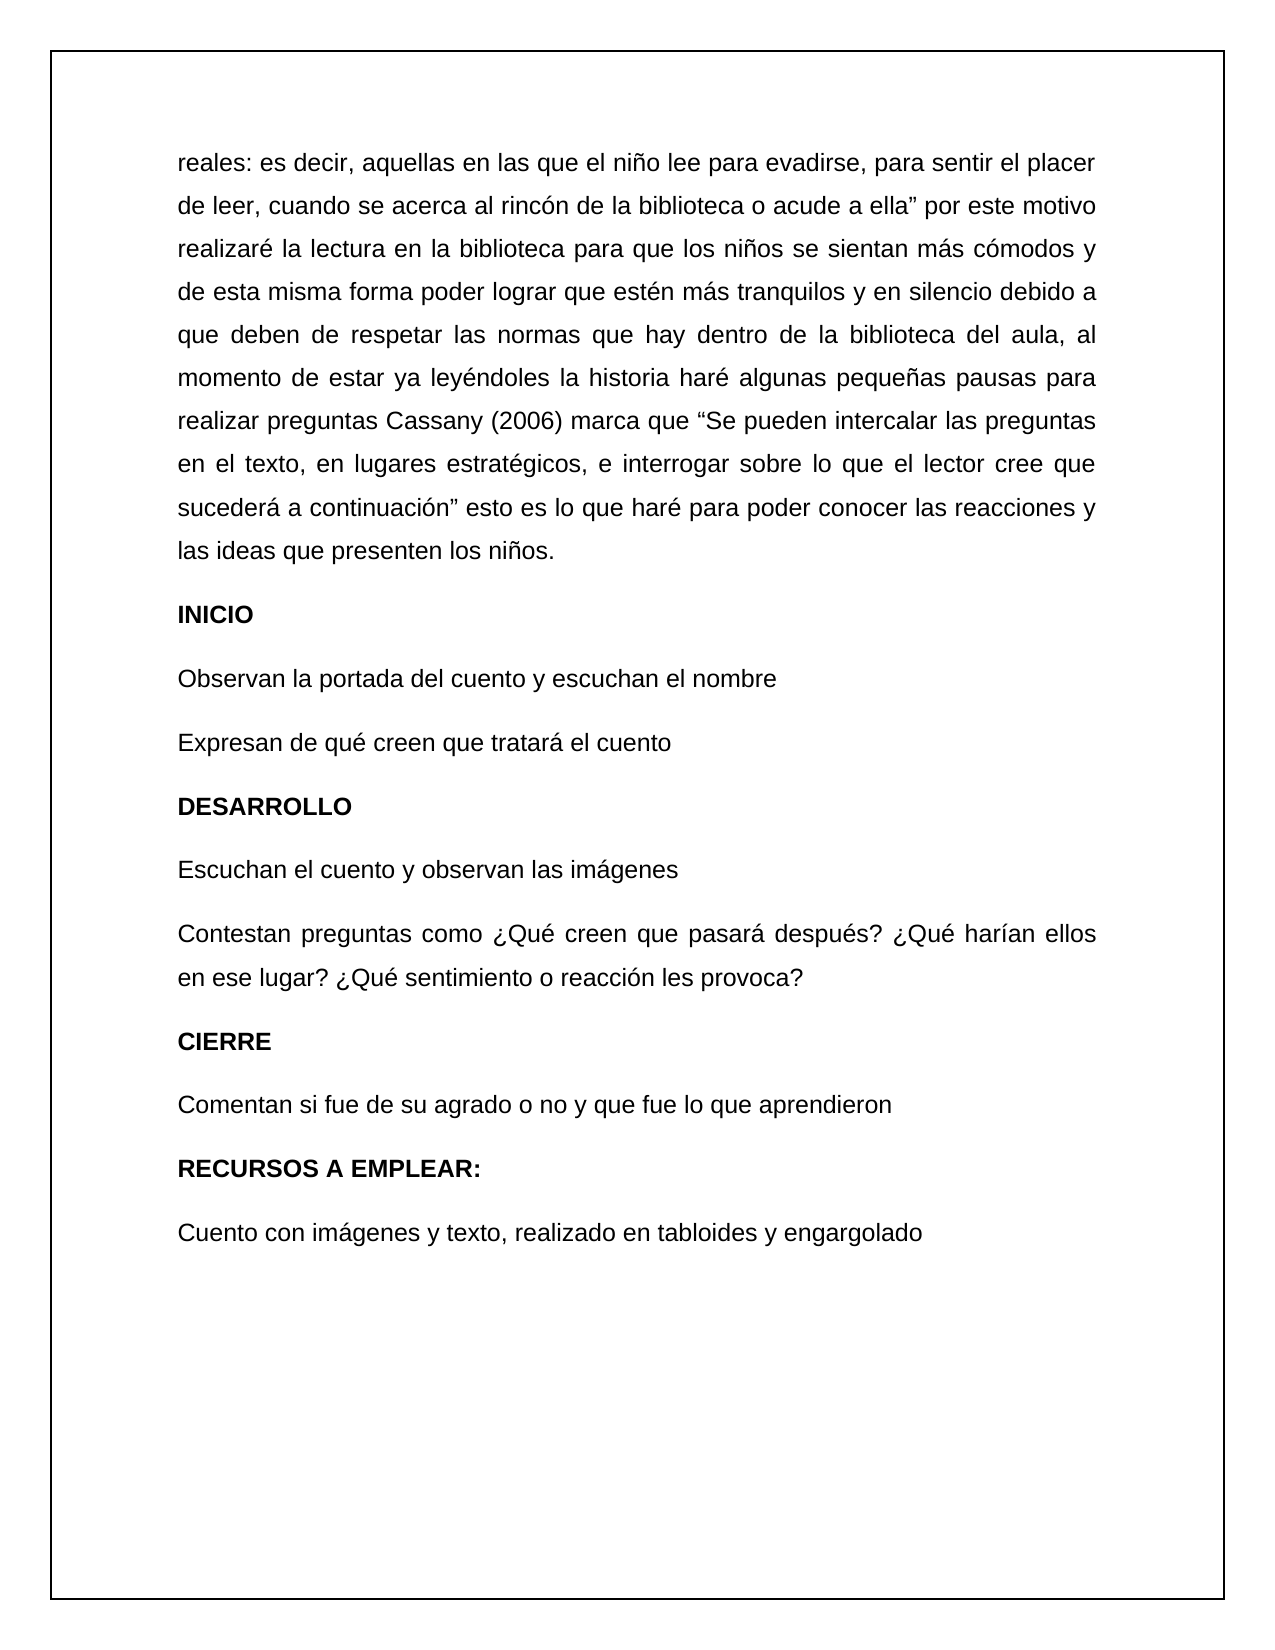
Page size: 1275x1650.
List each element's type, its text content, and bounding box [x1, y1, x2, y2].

text DESARROLLO [177, 792, 1098, 820]
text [177, 148, 1098, 564]
text Escuchan el cuento y observan las imágenes [177, 856, 1098, 884]
text Comentan si fue de su agrado o no y que fue lo que aprendieron [177, 1091, 1098, 1119]
text Cuento con imágenes y texto, realizado en tabloides y engargolado [177, 1218, 1098, 1247]
text Contestan preguntas como ¿Qué creen que pasará después? ¿Qué harían ellos en ese lugar? ¿Qué sentimiento o reacción les provoca? [177, 919, 1098, 991]
text Expresan de qué creen que tratará el cuento [177, 728, 1098, 756]
text CIERRE [177, 1027, 1098, 1055]
text RECURSOS A EMPLEAR: [177, 1154, 1098, 1183]
text Observan la portada del cuento y escuchan el nombre [177, 664, 1098, 692]
text INICIO [177, 600, 1098, 628]
